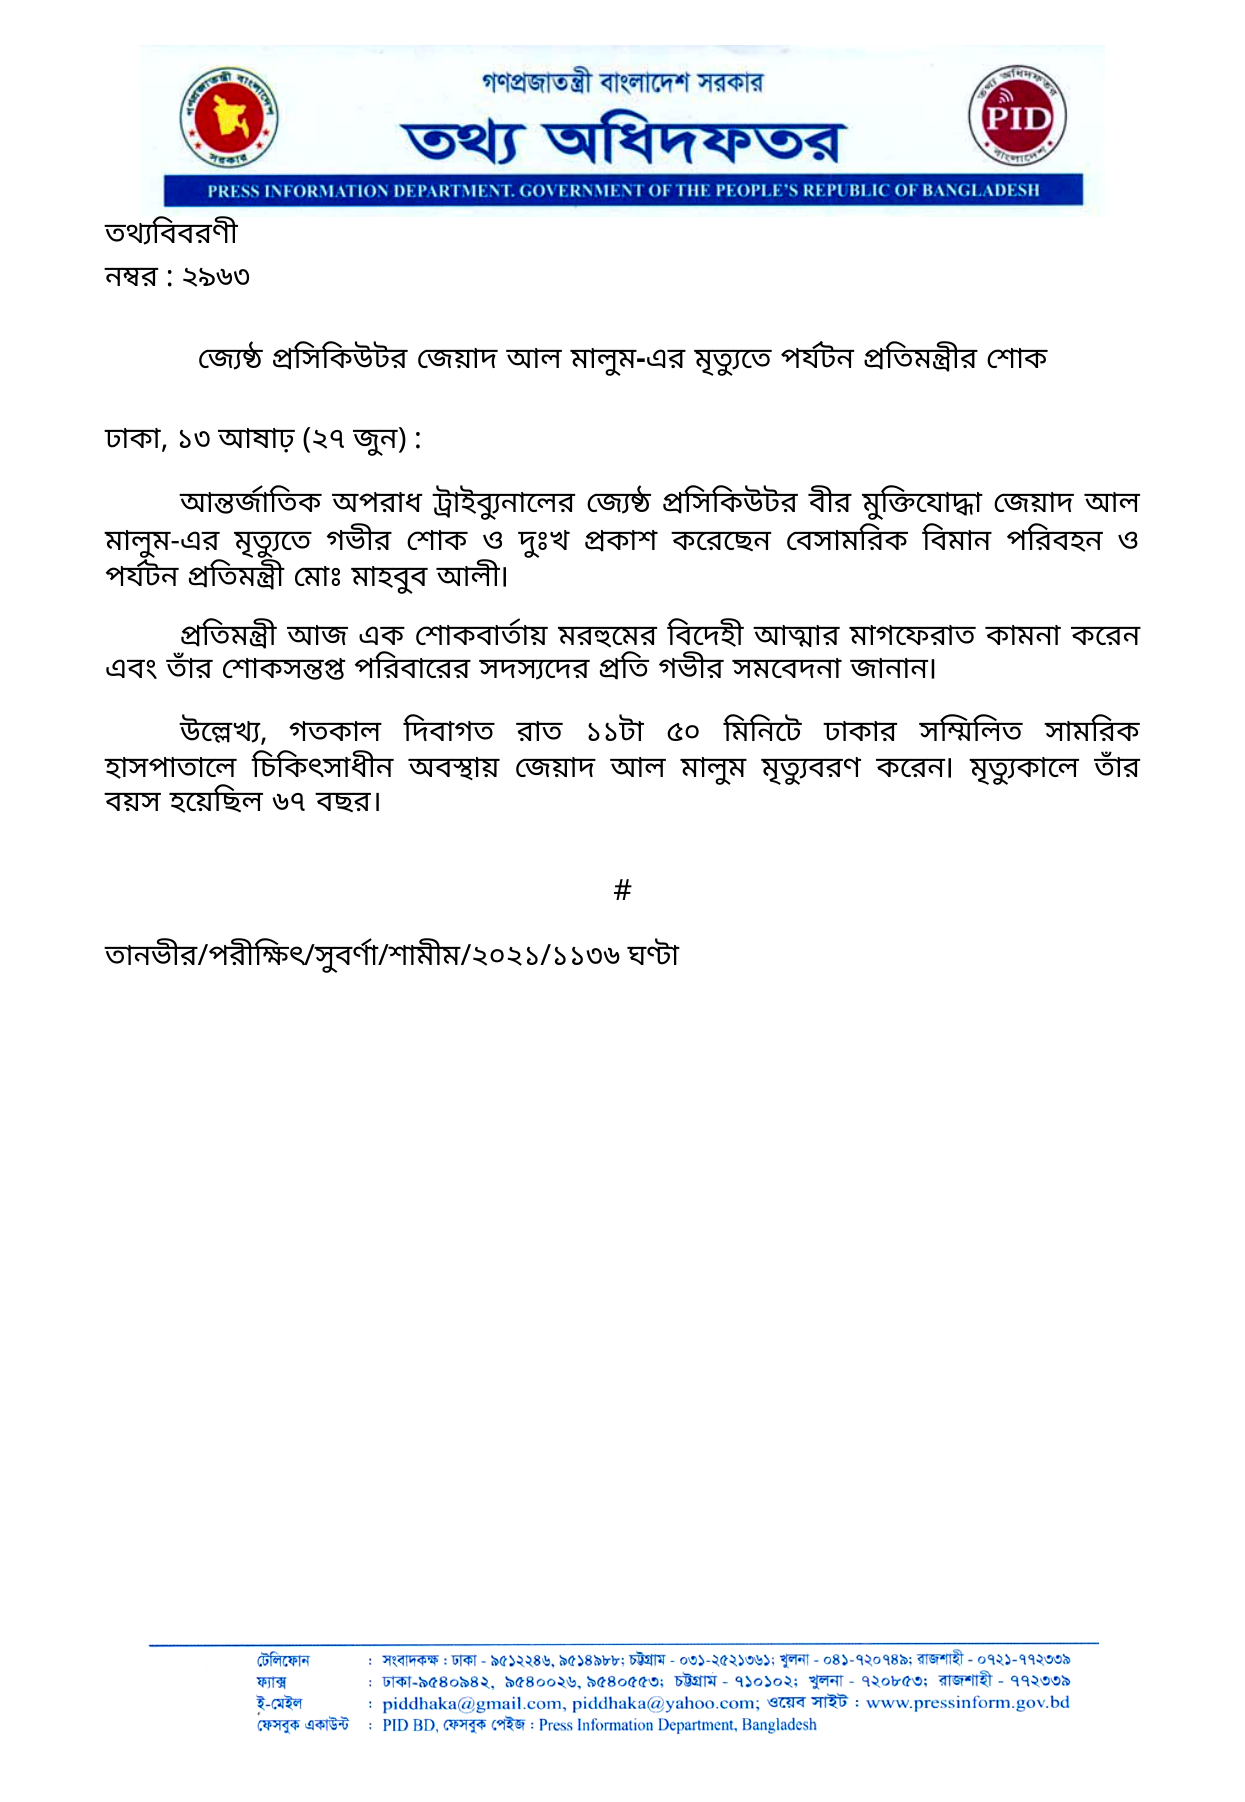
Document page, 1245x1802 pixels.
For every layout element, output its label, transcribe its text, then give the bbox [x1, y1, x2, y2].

text প্রতিমন্ত্রী আজ এক শোকবার্তায় মরহুমের বিদেহী আত্মার মাগফেরাত কামনা করেন এবং তাঁর শোকসন্তপ্ত পরিবারের সদস্যদের প্রতি গভীর সমবেদনা জানান। [105, 618, 1140, 686]
text তথ্যবিবরণী নম্বর : ২৯৬৩ [105, 216, 1140, 298]
text উল্লেখ্য, গতকাল দিবাগত রাত ১১টা ৫০ মিনিটে ঢাকার সম্মিলিত সামরিক হাসপাতালে চিকিৎসাধীন অবস্থায় জেয়াদ আল মালুম মৃত্যুবরণ করেন। মৃত্যুকালে তাঁর বয়স হয়েছিল ৬৭ বছর। [105, 711, 1140, 818]
text জ্যেষ্ঠ প্রসিকিউটর জেয়াদ আল মালুম-এর মৃত্যুতে পর্যটন প্রতিমন্ত্রীর শোক [105, 338, 1140, 377]
text তানভীর/পরীক্ষিৎ/সুবর্ণা/শামীম/২০২১/১১৩৬ ঘণ্টা [105, 934, 1140, 977]
text # [105, 869, 1140, 908]
picture [146, 1640, 1099, 1742]
text ঢাকা, ১৩ আষাঢ় (২৭ জুন) : [105, 417, 1140, 460]
text আন্তর্জাতিক অপরাধ ট্রাইব্যুনালের জ্যেষ্ঠ প্রসিকিউটর বীর মুক্তিযোদ্ধা জেয়াদ আল মালুম-এর মৃত্যুতে গভীর শোক ও দুঃখ প্রকাশ করেছেন বেসামরিক বিমান পরিবহন ও পর্যটন প্রতিমন্ত্রী মোঃ মাহবুব আলী। [105, 485, 1140, 593]
